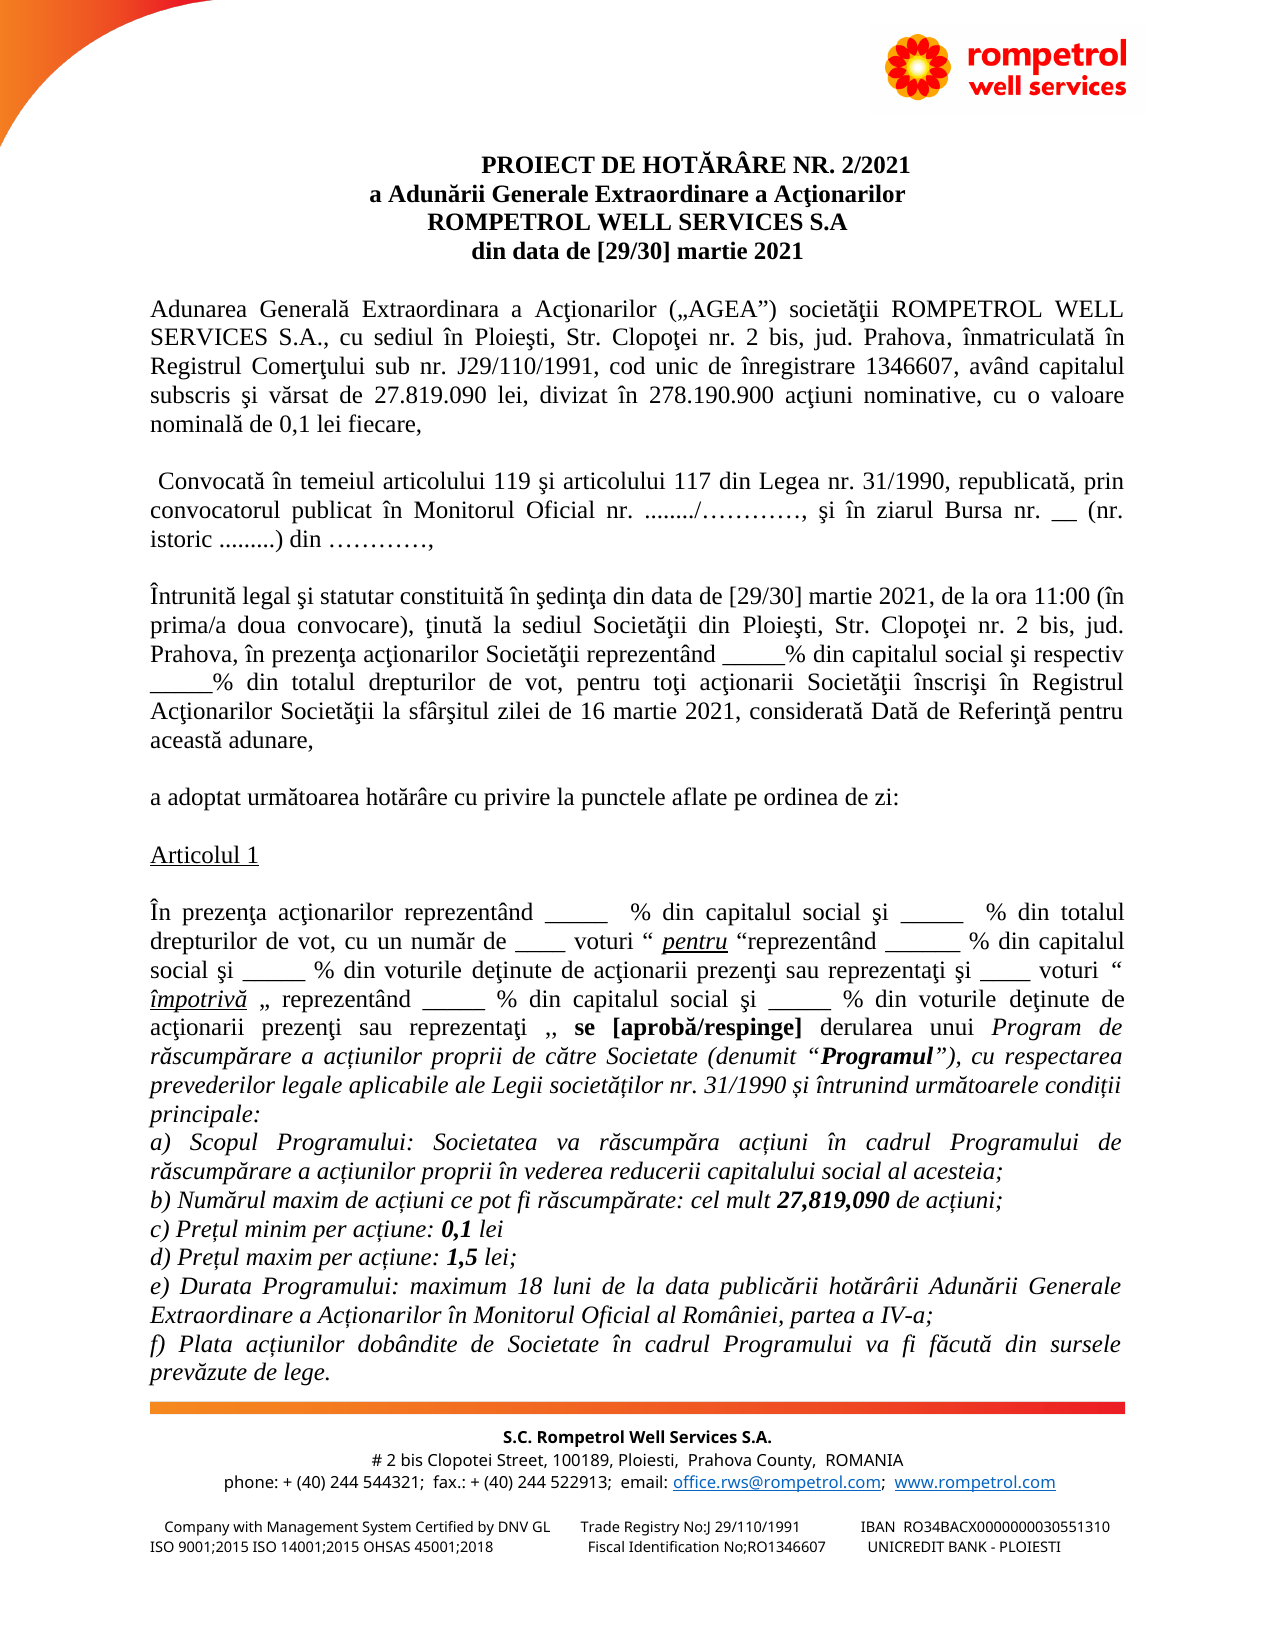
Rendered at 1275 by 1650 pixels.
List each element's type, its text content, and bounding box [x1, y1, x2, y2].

text b) Numărul maxim de acțiuni ce pot fi răscumpărate: cel mult 27,819,090 de acțiuni; [150, 1185, 1125, 1214]
text În prezenţa acţionarilor reprezentând _____ % din capitalul social şi _____ % din totalul drepturilor de vot, cu un număr de ____ voturi “ pentru “reprezentând ______ % din capitalul social şi _____ % din voturile deţinute de acţionarii prezenţi sau reprezentaţi şi ____ voturi “ împotrivă „ reprezentând _____ % din capitalul social şi _____ % din voturile deţinute de acţionarii prezenţi sau reprezentaţi ,, se [aprobă/respinge] derularea unui Program de răscumpărare a acțiunilor proprii de către Societate (denumit “Programul”), cu respectarea prevederilor legale aplicabile ale Legii societăților nr. 31/1990 și întrunind următoarele condiții principale: [150, 897, 1125, 1127]
text a Adunării Generale Extraordinare a Acţionarilor [150, 179, 1125, 207]
picture [868, 25, 1147, 116]
text ROMPETROL WELL SERVICES S.A [150, 207, 1125, 236]
text a) Scopul Programului: Societatea va răscumpăra acțiuni în cadrul Programului de răscumpărare a acțiunilor proprii în vederea reducerii capitalului social al acesteia; [150, 1127, 1125, 1185]
text Convocată în temeiul articolului 119 şi articolului 117 din Legea nr. 31/1990, republicată, prin convocatorul publicat în Monitorul Oficial nr. ......../…………, şi în ziarul Bursa nr. __ (nr. istoric .........) din …………, [150, 466, 1125, 552]
text a adoptat următoarea hotărâre cu privire la punctele aflate pe ordinea de zi: [150, 782, 1125, 811]
text c) Prețul minim per acțiune: 0,1 lei [150, 1214, 1125, 1242]
text Întrunită legal şi statutar constituită în şedinţa din data de [29/30] martie 2021, de la ora 11:00 (în prima/a doua convocare), ţinută la sediul Societăţii din Ploieşti, Str. Clopoţei nr. 2 bis, jud. Prahova, în prezenţa acţionarilor Societăţii reprezentând _____% din capitalul social şi respectiv _____% din totalul drepturilor de vot, pentru toţi acţionarii Societăţii înscrişi în Registrul Acţionarilor Societăţii la sfârşitul zilei de 16 martie 2021, considerată Dată de Referinţă pentru această adunare, [150, 581, 1125, 754]
text f) Plata acțiunilor dobândite de Societate în cadrul Programului va fi făcută din sursele prevăzute de lege. [150, 1329, 1125, 1386]
text Adunarea Generală Extraordinara a Acţionarilor („AGEA”) societăţii ROMPETROL WELL SERVICES S.A., cu sediul în Ploieşti, Str. Clopoţei nr. 2 bis, jud. Prahova, înmatriculată în Registrul Comerţului sub nr. J29/110/1991, cod unic de înregistrare 1346607, având capitalul subscris şi vărsat de 27.819.090 lei, divizat în 278.190.900 acţiuni nominative, cu o valoare nominală de 0,1 lei fiecare, [150, 294, 1125, 437]
text din data de [29/30] martie 2021 [150, 236, 1125, 265]
picture [0, 0, 249, 151]
text d) Prețul maxim per acțiune: 1,5 lei; [150, 1242, 1125, 1271]
text e) Durata Programului: maximum 18 luni de la data publicării hotărârii Adunării Generale Extraordinare a Acționarilor în Monitorul Oficial al României, partea a IV-a; [150, 1271, 1125, 1329]
text PROIECT DE HOTĂRÂRE NR. 2/2021 [150, 150, 1125, 179]
text Articolul 1 [150, 840, 1125, 869]
picture [150, 1387, 1125, 1426]
